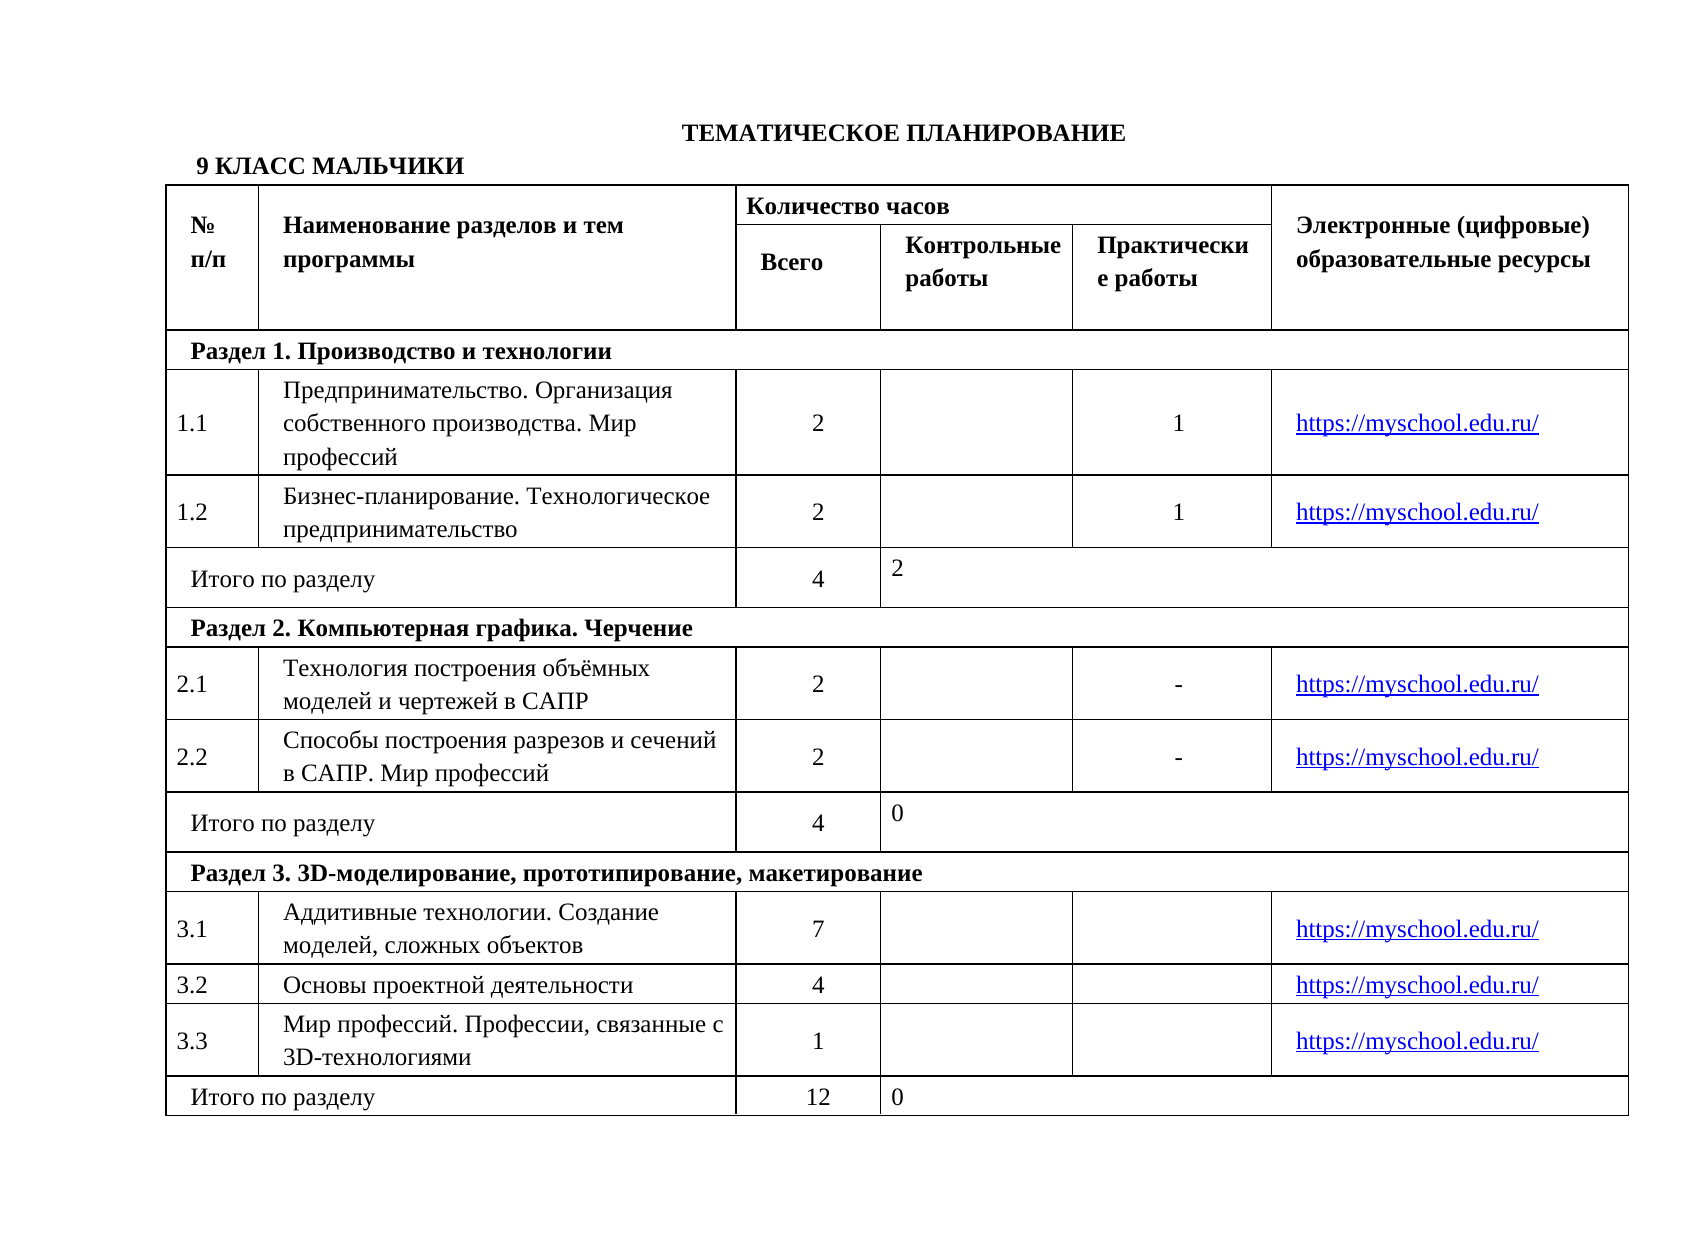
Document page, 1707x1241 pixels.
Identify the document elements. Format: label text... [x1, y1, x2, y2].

table_cell [881, 370, 1072, 474]
text ТЕМАТИЧЕСКОЕ ПЛАНИРОВАНИЕ [190, 118, 1618, 147]
table_cell 2 [737, 476, 880, 547]
table_cell [1073, 965, 1271, 1003]
table_cell [881, 892, 1072, 963]
table_cell Итого по разделу [167, 1077, 735, 1114]
table_cell Основы проектной деятельности [259, 965, 735, 1003]
table_cell Раздел 2. Компьютерная графика. Черчение [167, 608, 1628, 646]
table_cell 1.1 [167, 370, 258, 474]
table_cell [881, 476, 1072, 547]
table_cell - [1073, 720, 1271, 791]
table_cell 1.2 [167, 476, 258, 547]
table_cell 2 [737, 720, 880, 791]
table_cell https://myschool.edu.ru/ [1272, 648, 1628, 718]
table_cell Технология построения объёмных моделей и чертежей в САПР [259, 648, 735, 718]
table_cell [1073, 1004, 1271, 1075]
table_cell Всего [737, 225, 880, 329]
table_cell 1 [737, 1004, 880, 1075]
table_cell - [1073, 648, 1271, 718]
table_cell https://myschool.edu.ru/ [1272, 1004, 1628, 1075]
table_cell https://myschool.edu.ru/ [1272, 476, 1628, 547]
table_cell Предпринимательство. Организация собственного производства. Мир профессий [259, 370, 735, 474]
table_cell Аддитивные технологии. Создание моделей, сложных объектов [259, 892, 735, 963]
table_cell 7 [737, 892, 880, 963]
table_cell Итого по разделу [167, 793, 735, 851]
table_cell [881, 648, 1072, 718]
table_cell 2 [737, 648, 880, 718]
table_cell 2 [737, 370, 880, 474]
table_cell https://myschool.edu.ru/ [1272, 720, 1628, 791]
table_cell [881, 1004, 1072, 1075]
table_cell 1 [1073, 370, 1271, 474]
table_cell https://myschool.edu.ru/ [1272, 892, 1628, 963]
table_cell Контрольные работы [881, 225, 1072, 329]
table_cell [881, 720, 1072, 791]
table_cell 4 [737, 965, 880, 1003]
table_cell 2.2 [167, 720, 258, 791]
table_header Наименование разделов и тем программы [259, 186, 735, 329]
table_cell [881, 965, 1072, 1003]
table_cell Бизнес-планирование. Технологическое предпринимательство [259, 476, 735, 547]
table_cell 12 [737, 1077, 880, 1114]
table_cell https://myschool.edu.ru/ [1272, 965, 1628, 1003]
table_cell 2 [881, 548, 1628, 607]
table_cell https://myschool.edu.ru/ [1272, 370, 1628, 474]
table_cell 3.3 [167, 1004, 258, 1075]
text 9 КЛАСС МАЛЬЧИКИ [190, 151, 1618, 180]
table_cell Практические работы [1073, 225, 1271, 329]
table_cell [1073, 892, 1271, 963]
table_cell 3.1 [167, 892, 258, 963]
table_cell Раздел 3. 3D-моделирование, прототипирование, макетирование [167, 853, 1628, 891]
table_cell 2.1 [167, 648, 258, 718]
table_cell Мир профессий. Профессии, связанные с 3D-технологиями [259, 1004, 735, 1075]
table_cell 4 [737, 548, 880, 607]
table_cell Раздел 1. Производство и технологии [167, 331, 1628, 369]
table_cell 0 [881, 793, 1628, 851]
table_cell 3.2 [167, 965, 258, 1003]
table_cell 4 [737, 793, 880, 851]
table_cell 0 [881, 1077, 1628, 1114]
table_cell Способы построения разрезов и сечений в САПР. Мир профессий [259, 720, 735, 791]
table_header Количество часов [737, 186, 1271, 223]
table_cell Итого по разделу [167, 548, 735, 607]
table_header № п/п [167, 186, 258, 329]
table_cell 1 [1073, 476, 1271, 547]
table_header Электронные (цифровые) образовательные ресурсы [1272, 186, 1628, 329]
